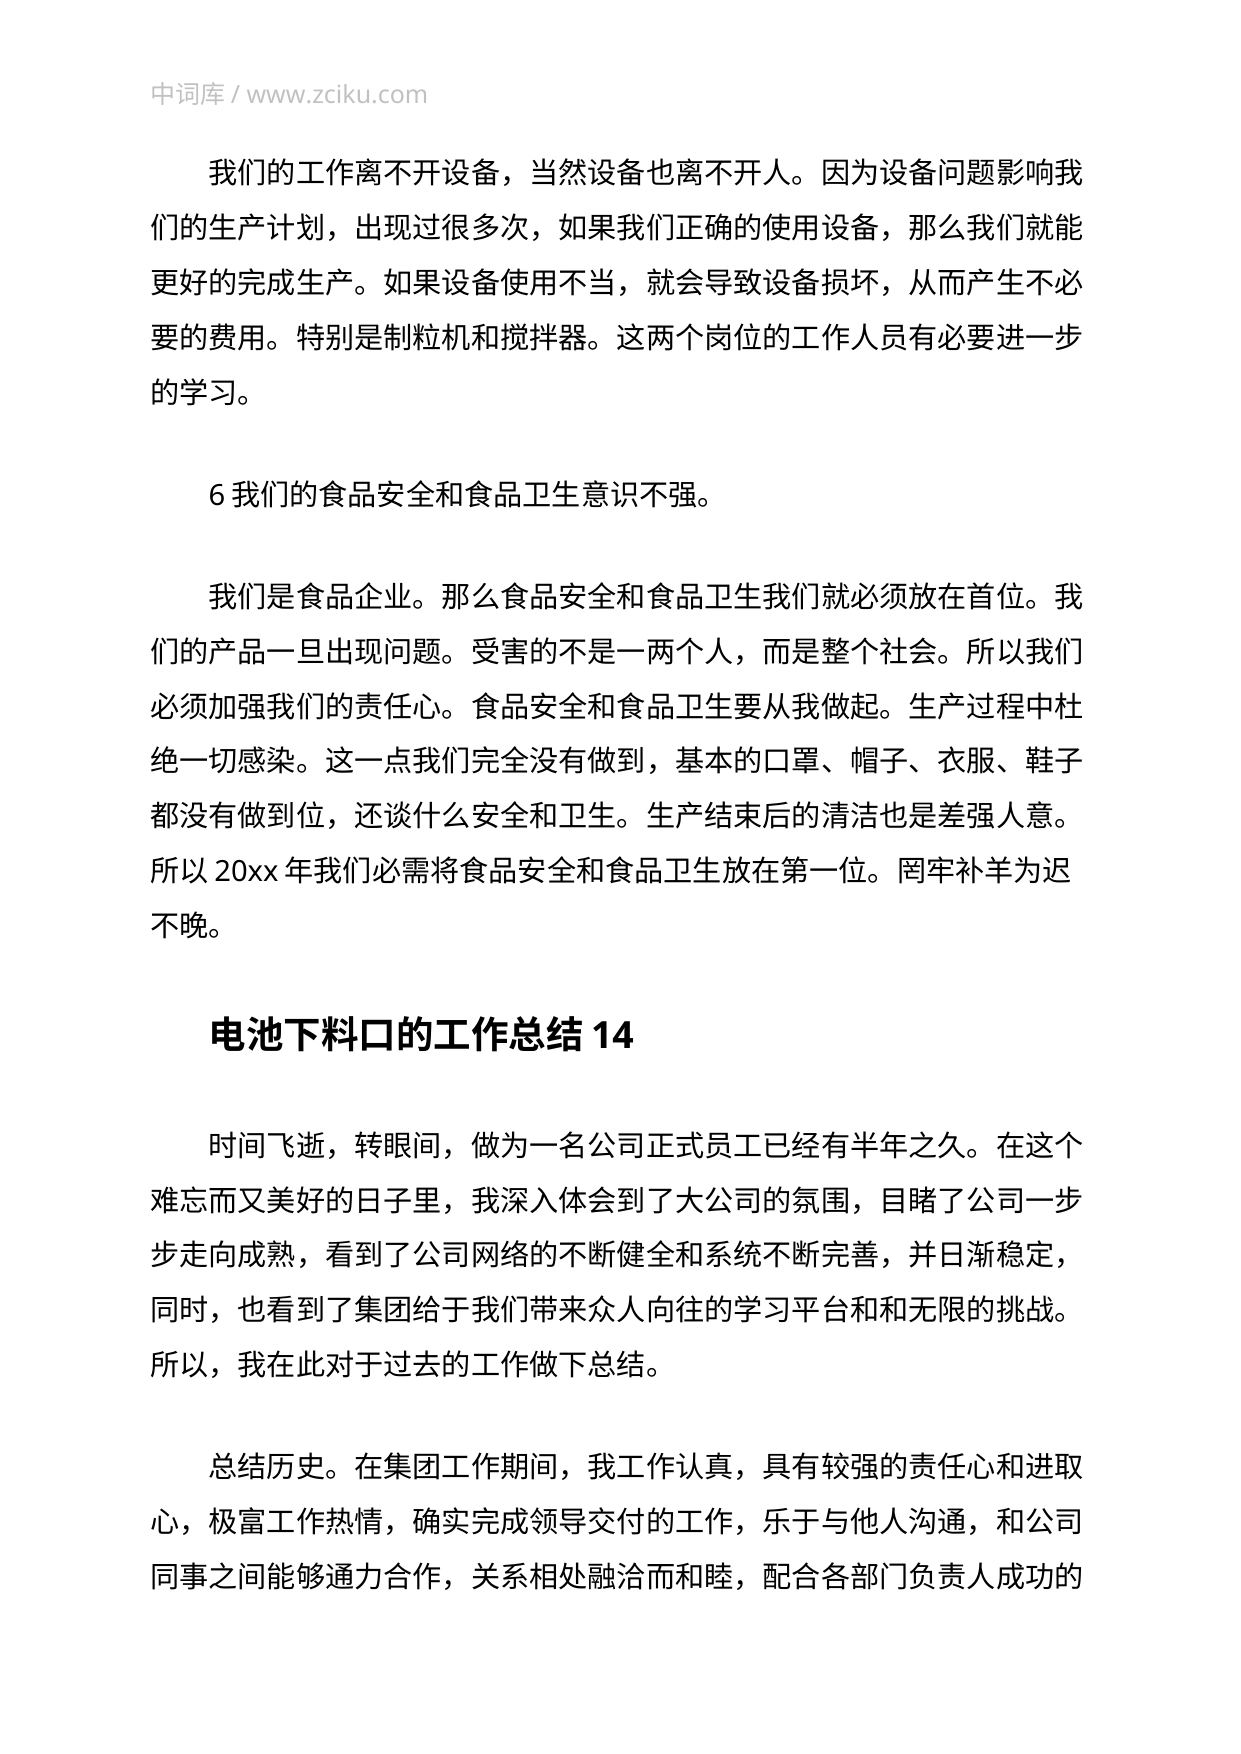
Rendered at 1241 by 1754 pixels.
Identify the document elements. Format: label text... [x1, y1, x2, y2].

text 我们是食品企业。那么食品安全和食品卫生我们就必须放在首位。我们的产品一旦出现问题。受害的不是一两个人，而是整个社会。所以我们必须加强我们的责任心。食品安全和食品卫生要从我做起。生产过程中杜绝一切感染。这一点我们完全没有做到，基本的口罩、帽子、衣服、鞋子都没有做到位，还谈什么安全和卫生。生产结束后的清洁也是差强人意。所以20xx年我们必需将食品安全和食品卫生放在第一位。罔牢补羊为迟不晚。 [150, 573, 1090, 945]
text 电池下料口的工作总结14 [150, 1004, 1090, 1059]
text 时间飞逝，转眼间，做为一名公司正式员工已经有半年之久。在这个难忘而又美好的日子里，我深入体会到了大公司的氛围，目睹了公司一步步走向成熟，看到了公司网络的不断健全和系统不断完善，并日渐稳定，同时，也看到了集团给于我们带来众人向往的学习平台和和无限的挑战。所以，我在此对于过去的工作做下总结。 [150, 1122, 1090, 1384]
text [150, 1443, 1090, 1596]
text 我们的工作离不开设备，当然设备也离不开人。因为设备问题影响我们的生产计划，出现过很多次，如果我们正确的使用设备，那么我们就能更好的完成生产。如果设备使用不当，就会导致设备损坏，从而产生不必要的费用。特别是制粒机和搅拌器。这两个岗位的工作人员有必要进一步的学习。 [150, 150, 1090, 412]
text 6我们的食品安全和食品卫生意识不强。 [150, 471, 1090, 514]
